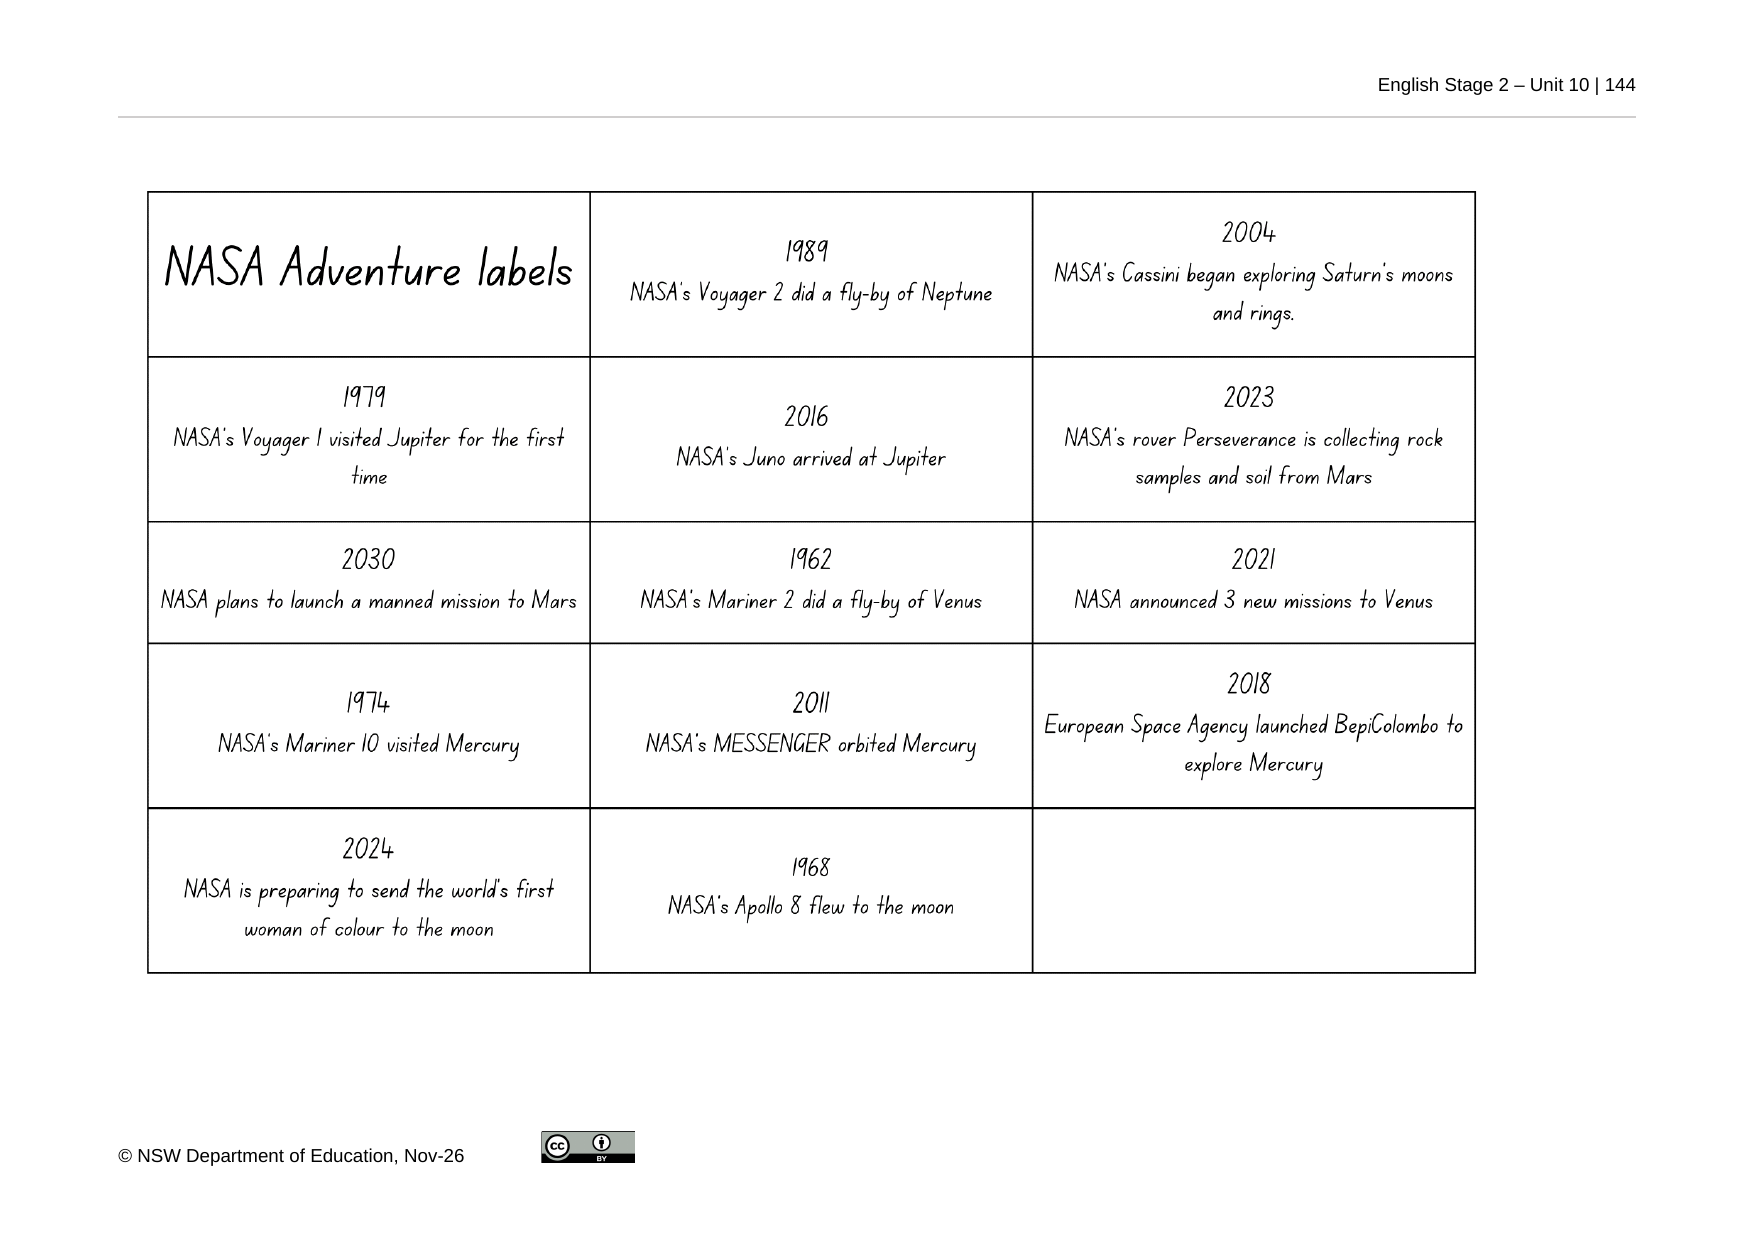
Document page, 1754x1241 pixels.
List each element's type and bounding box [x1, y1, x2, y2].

picture [541, 1131, 635, 1163]
picture [118, 146, 1538, 986]
